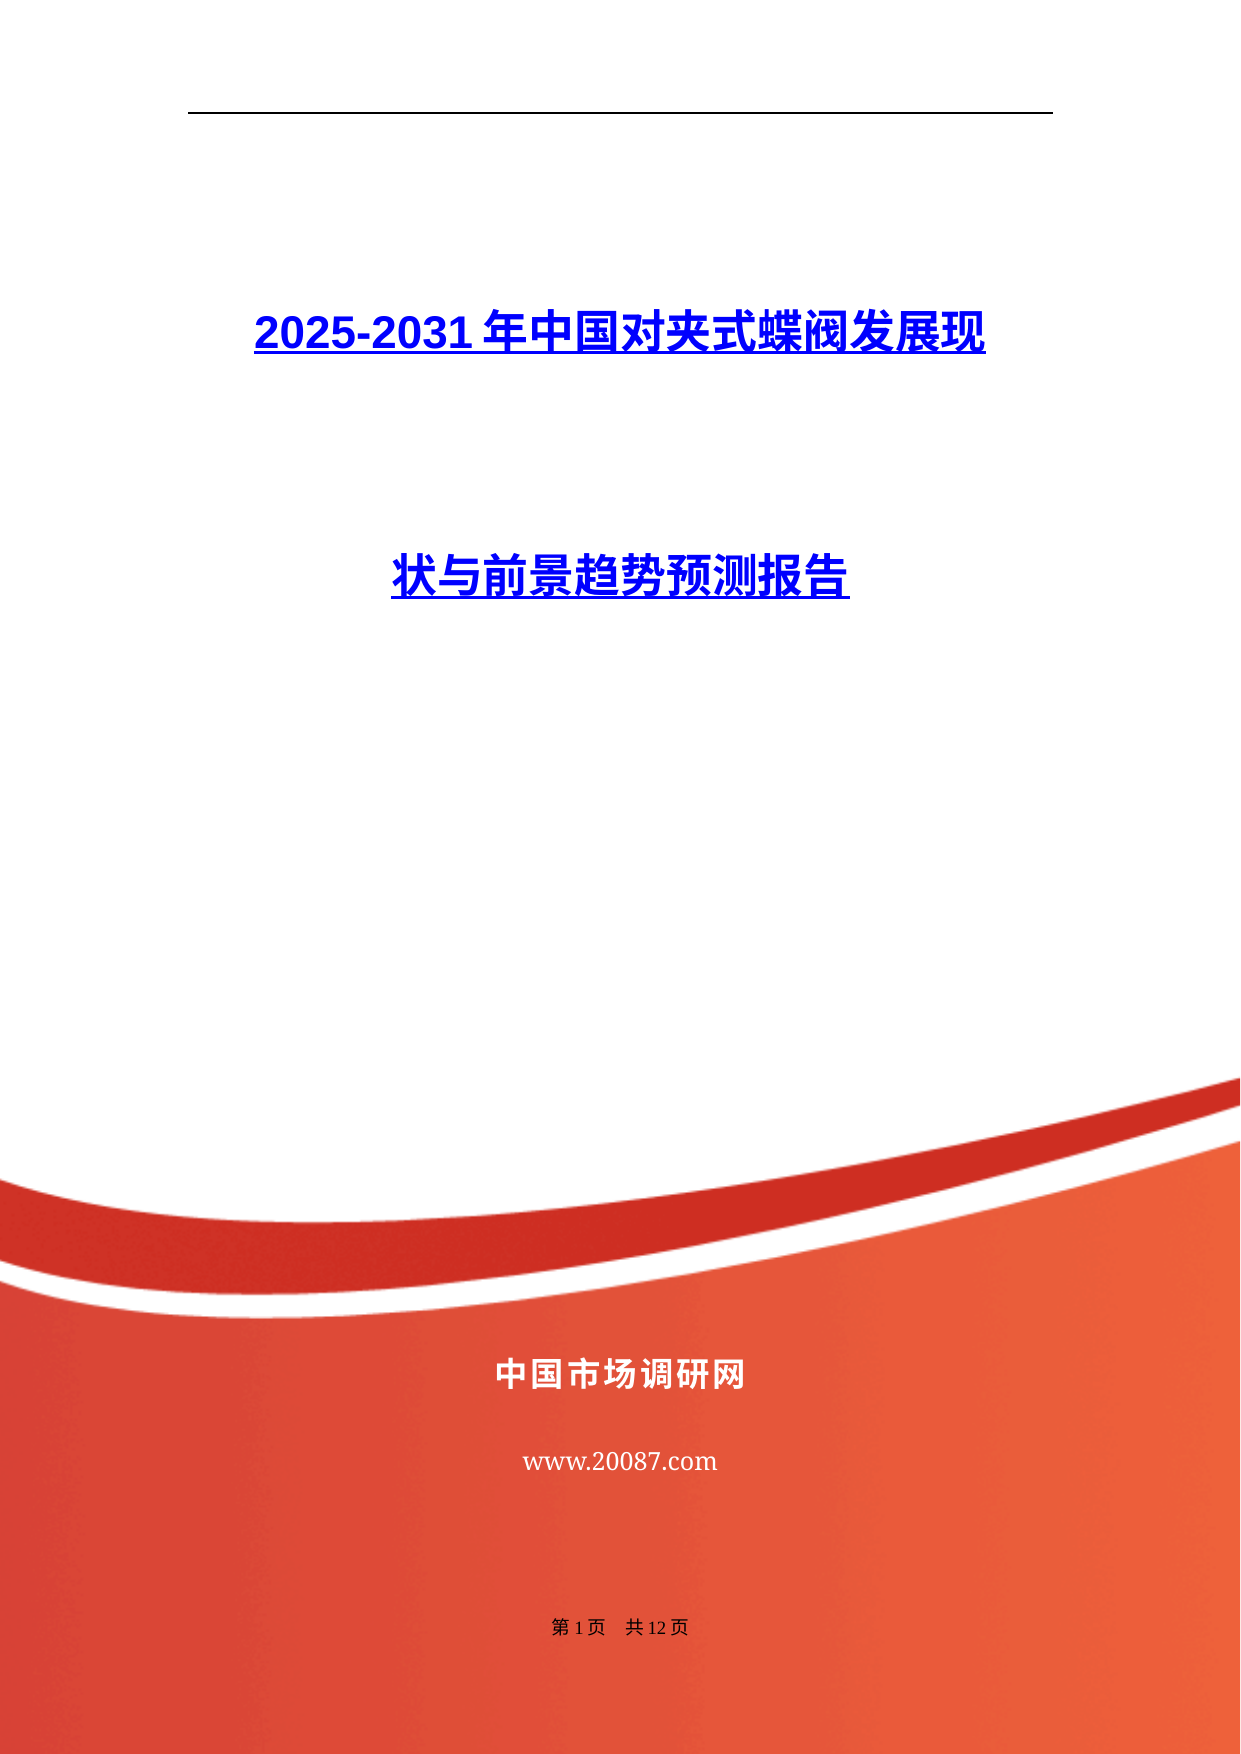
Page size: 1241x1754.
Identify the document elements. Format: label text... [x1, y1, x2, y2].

table_header 2025-2031年中国对夹式蝶阀发展现状与前景趋势预测报告 [188, 207, 1053, 773]
text www.20087.com [187, 1428, 1053, 1493]
picture [0, 1006, 1241, 1754]
subtitle 中国市场调研网 [187, 1339, 1053, 1404]
